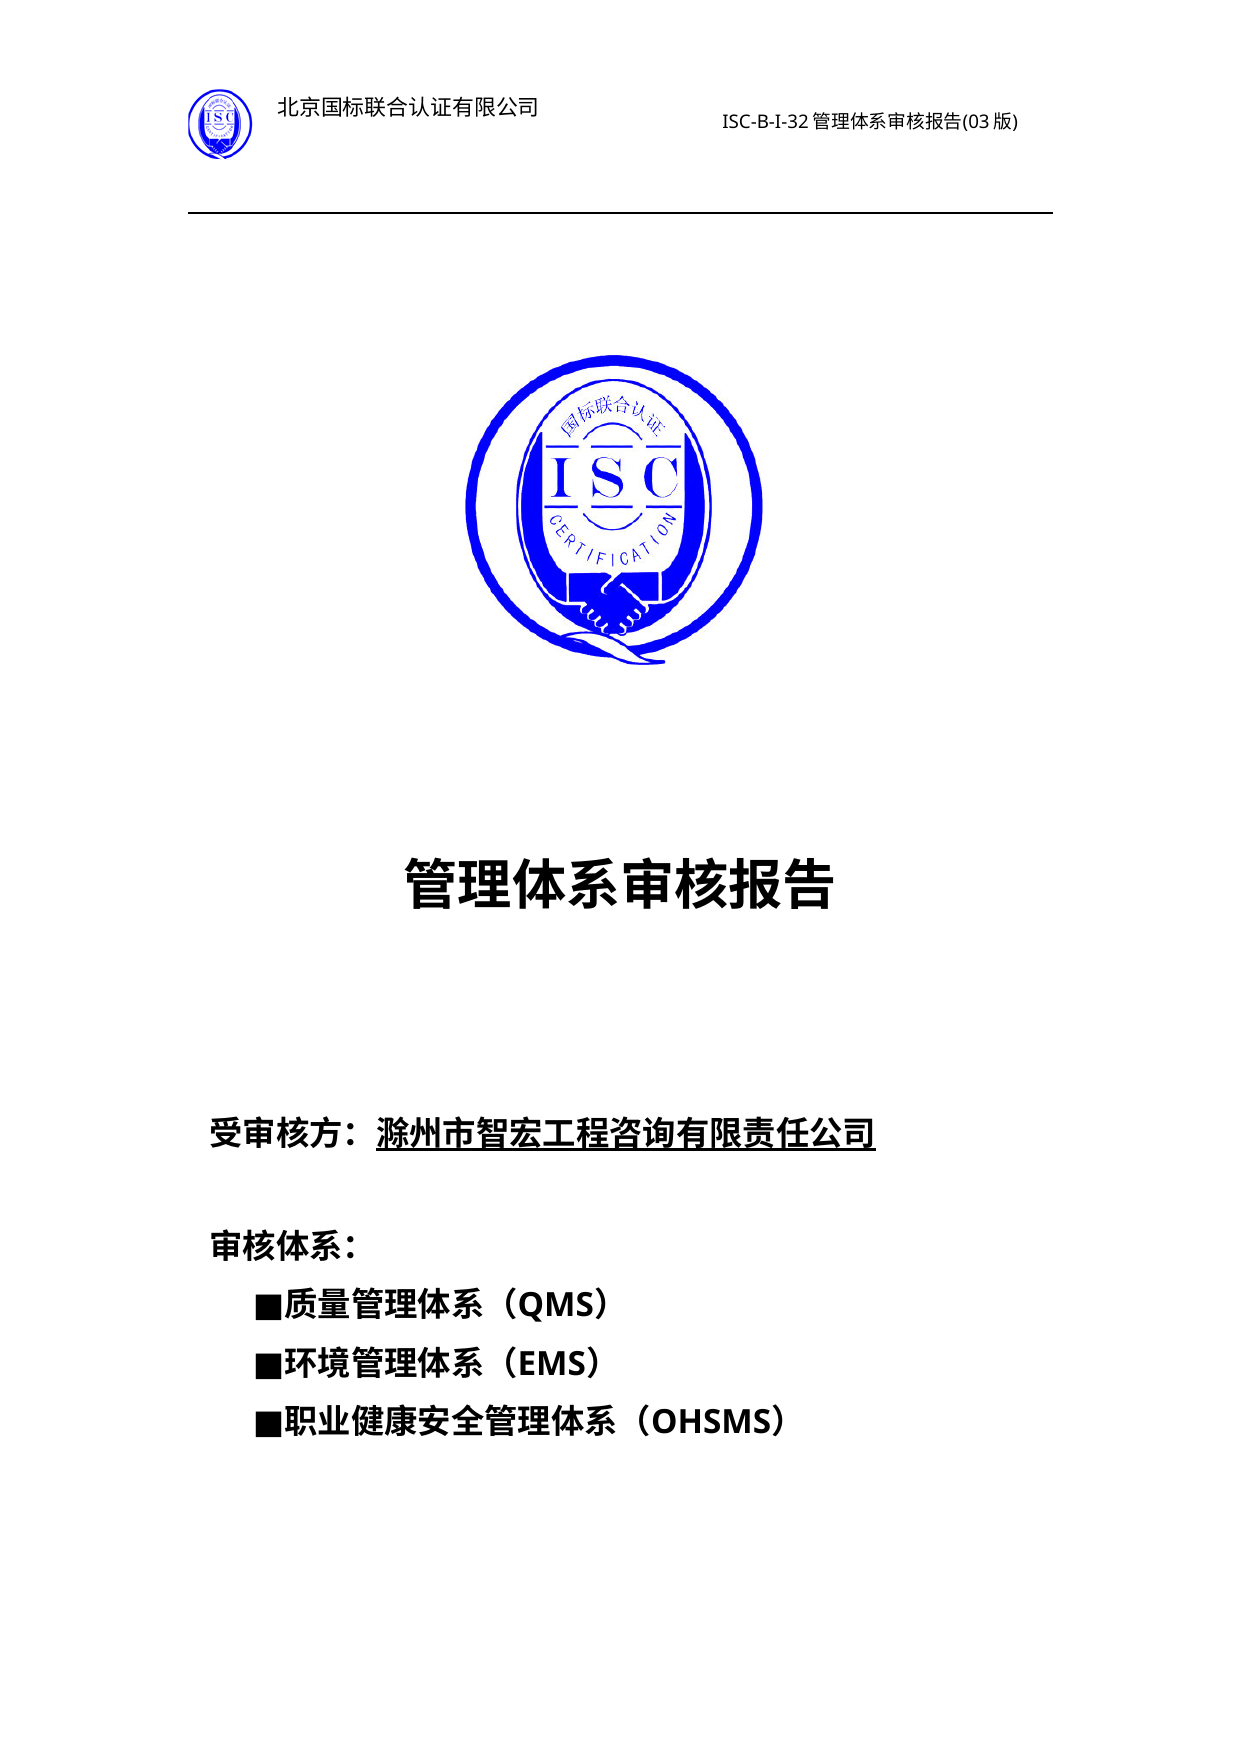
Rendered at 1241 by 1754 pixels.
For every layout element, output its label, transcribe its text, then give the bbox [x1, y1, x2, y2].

text 审核体系： [187, 1220, 1053, 1268]
picture [465, 355, 775, 665]
text 管理体系审核报告 [187, 842, 1053, 920]
text ■质量管理体系（QMS） [187, 1278, 1053, 1327]
text ■职业健康安全管理体系（OHSMS） [187, 1394, 1053, 1443]
text 受审核方：滁州市智宏工程咨询有限责任公司 [187, 1107, 1053, 1155]
text ■环境管理体系（EMS） [187, 1336, 1053, 1385]
picture [187, 89, 253, 158]
